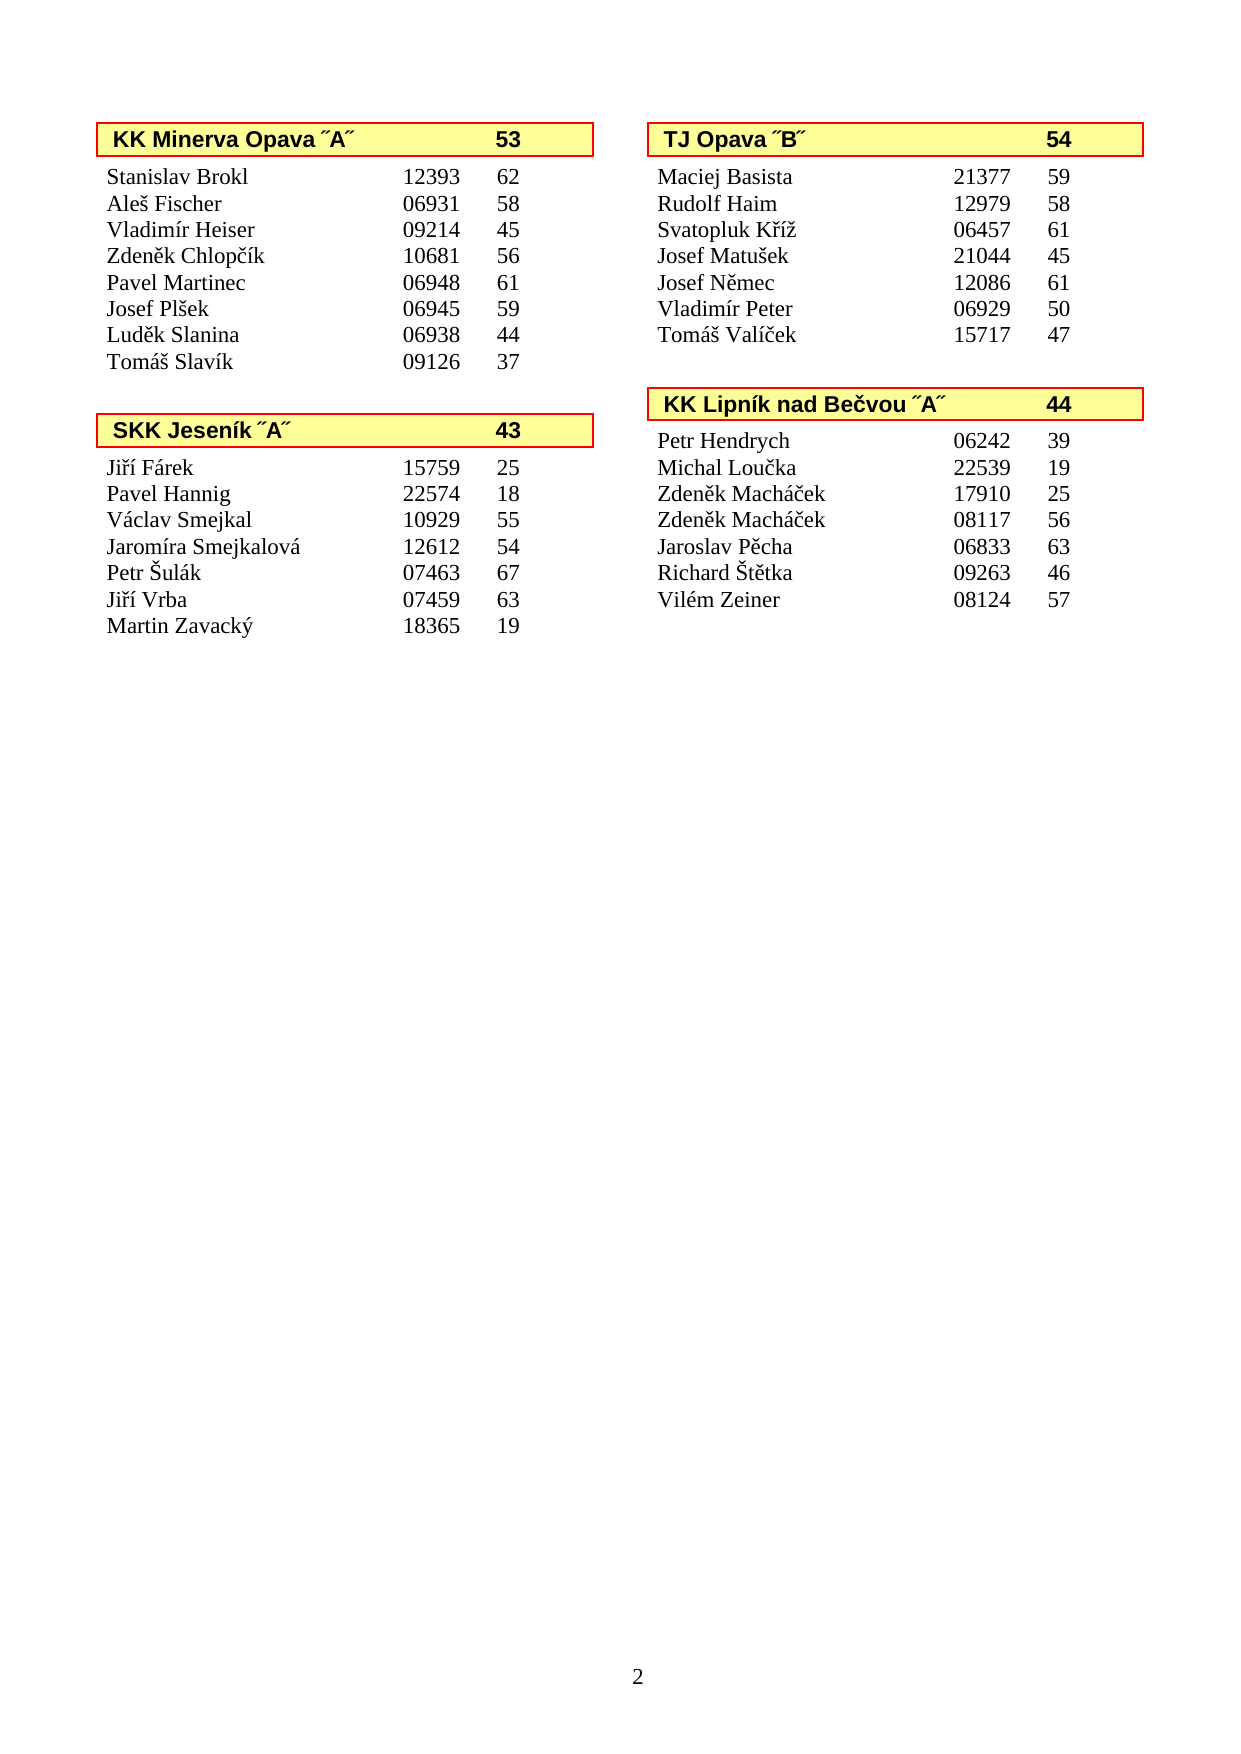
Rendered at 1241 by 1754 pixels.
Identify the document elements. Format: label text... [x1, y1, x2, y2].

text Václav Smejkal 10929 55 [106, 507, 583, 533]
text Luděk Slanina 06938 44 [106, 321, 583, 348]
text Vilém Zeiner 08124 57 [657, 586, 1134, 612]
text Zdeněk Macháček 17910 25 [657, 480, 1134, 507]
text Vladimír Peter 06929 50 [657, 295, 1134, 321]
text Tomáš Valíček 15717 47 [657, 321, 1134, 348]
text Jaroslav Pěcha 06833 63 [657, 533, 1134, 559]
text Zdeněk Chlopčík 10681 56 [106, 242, 583, 269]
text Aleš Fischer 06931 58 [106, 189, 583, 216]
text Tomáš Slavík 09126 37 [106, 348, 583, 374]
text Jiří Fárek 15759 25 [106, 454, 583, 480]
text Josef Plšek 06945 59 [106, 295, 583, 321]
text Richard Štětka 09263 46 [657, 559, 1134, 586]
text Svatopluk Kříž 06457 61 [657, 216, 1134, 242]
text Josef Němec 12086 61 [657, 269, 1134, 295]
text SKK Jeseník ˝A˝ 43 [98, 415, 592, 446]
text Josef Matušek 21044 45 [657, 242, 1134, 269]
text Petr Šulák 07463 67 [106, 559, 583, 586]
text Martin Zavacký 18365 19 [106, 612, 583, 638]
text Rudolf Haim 12979 58 [657, 189, 1134, 216]
text Michal Loučka 22539 19 [657, 454, 1134, 480]
text Stanislav Brokl 12393 62 [106, 163, 583, 189]
text Zdeněk Macháček 08117 56 [657, 507, 1134, 533]
text TJ Opava ˝B˝ 54 [649, 124, 1142, 155]
text Maciej Basista 21377 59 [657, 163, 1134, 189]
text Pavel Martinec 06948 61 [106, 269, 583, 295]
text KK Minerva Opava ˝A˝ 53 [98, 124, 592, 155]
text KK Lipník nad Bečvou ˝A˝ 44 [649, 389, 1142, 419]
text Pavel Hannig 22574 18 [106, 480, 583, 507]
text Jiří Vrba 07459 63 [106, 586, 583, 612]
text Vladimír Heiser 09214 45 [106, 216, 583, 242]
text Petr Hendrych 06242 39 [657, 427, 1134, 454]
text Jaromíra Smejkalová 12612 54 [106, 533, 583, 559]
